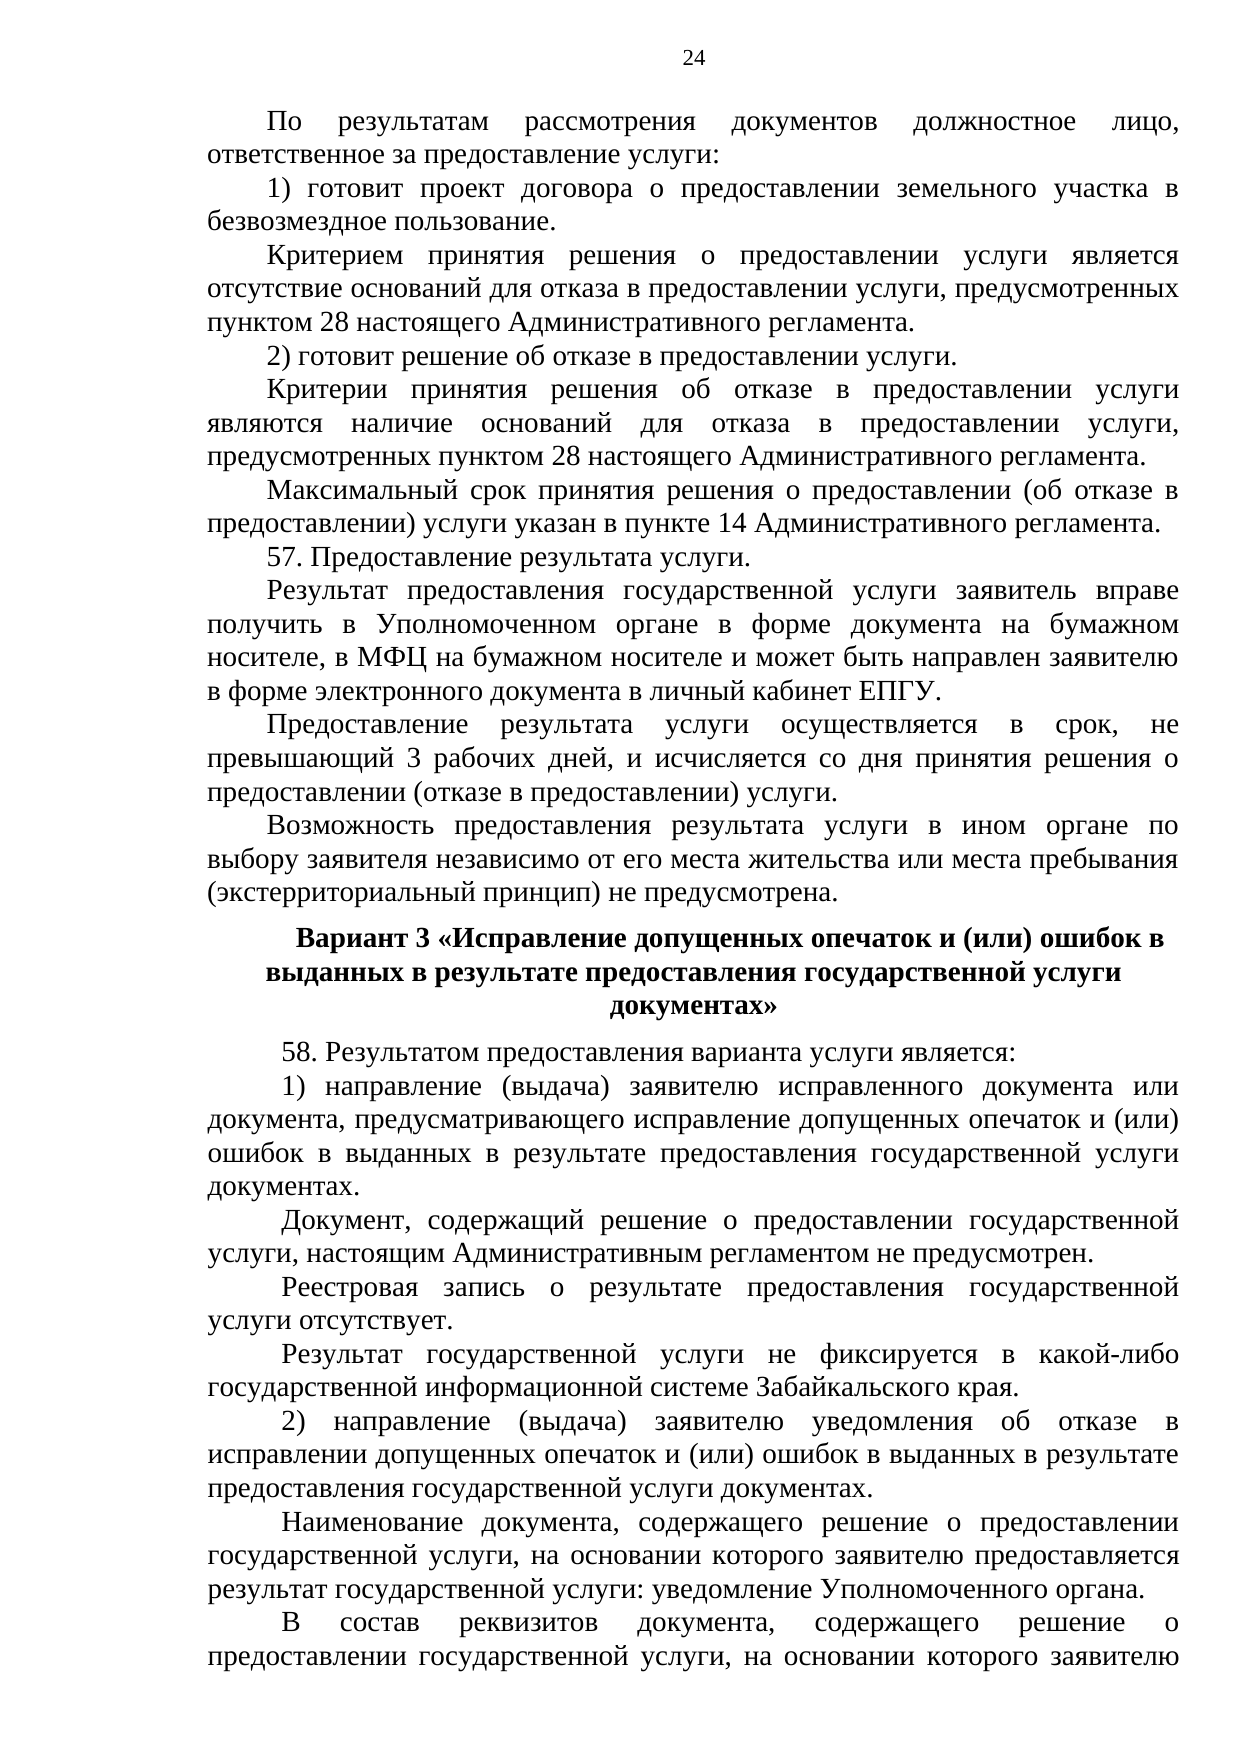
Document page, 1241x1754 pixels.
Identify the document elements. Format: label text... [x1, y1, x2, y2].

text 2) направление (выдача) заявителю уведомления об отказе в исправлении допущенных опечаток и (или) ошибок в выданных в результате предоставления государственной услуги документах. [207, 1403, 1180, 1504]
text 58. Результатом предоставления варианта услуги является: [207, 1034, 1180, 1068]
text Документ, содержащий решение о предоставлении государственной услуги, настоящим Административным регламентом не предусмотрен. [207, 1202, 1180, 1269]
text Максимальный срок принятия решения о предоставлении (об отказе в предоставлении) услуги указан в пункте 14 Административного регламента. [207, 472, 1180, 539]
text 2) готовит решение об отказе в предоставлении услуги. [207, 338, 1180, 372]
text 1) готовит проект договора о предоставлении земельного участка в безвозмездное пользование. [207, 171, 1180, 238]
text Результат государственной услуги не фиксируется в какой-либо государственной информационной системе Забайкальского края. [207, 1336, 1180, 1403]
text Предоставление результата услуги осуществляется в срок, не превышающий 3 рабочих дней, и исчисляется со дня принятия решения о предоставлении (отказе в предоставлении) услуги. [207, 707, 1180, 808]
text Реестровая запись о результате предоставления государственной услуги отсутствует. [207, 1269, 1180, 1336]
text Результат предоставления государственной услуги заявитель вправе получить в Уполномоченном органе в форме документа на бумажном носителе, в МФЦ на бумажном носителе и может быть направлен заявителю в форме электронного документа в личный кабинет ЕПГУ. [207, 573, 1180, 707]
text Возможность предоставления результата услуги в ином органе по выбору заявителя независимо от его места жительства или места пребывания (экстерриториальный принцип) не предусмотрена. [207, 808, 1180, 908]
text 57. Предоставление результата услуги. [207, 539, 1180, 573]
text Критерии принятия решения об отказе в предоставлении услуги являются наличие оснований для отказа в предоставлении услуги, предусмотренных пунктом 28 настоящего Административного регламента. [207, 372, 1180, 472]
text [207, 1604, 1180, 1671]
text Критерием принятия решения о предоставлении услуги является отсутствие оснований для отказа в предоставлении услуги, предусмотренных пунктом 28 настоящего Административного регламента. [207, 238, 1180, 338]
text 1) направление (выдача) заявителю исправленного документа или документа, предусматривающего исправление допущенных опечаток и (или) ошибок в выданных в результате предоставления государственной услуги документах. [207, 1068, 1180, 1202]
text Наименование документа, содержащего решение о предоставлении государственной услуги, на основании которого заявителю предоставляется результат государственной услуги: уведомление Уполномоченного органа. [207, 1504, 1180, 1604]
text Вариант 3 «Исправление допущенных опечаток и (или) ошибок в выданных в результате предоставления государственной услуги документах» [207, 921, 1180, 1022]
text По результатам рассмотрения документов должностное лицо, ответственное за предоставление услуги: [207, 103, 1180, 171]
